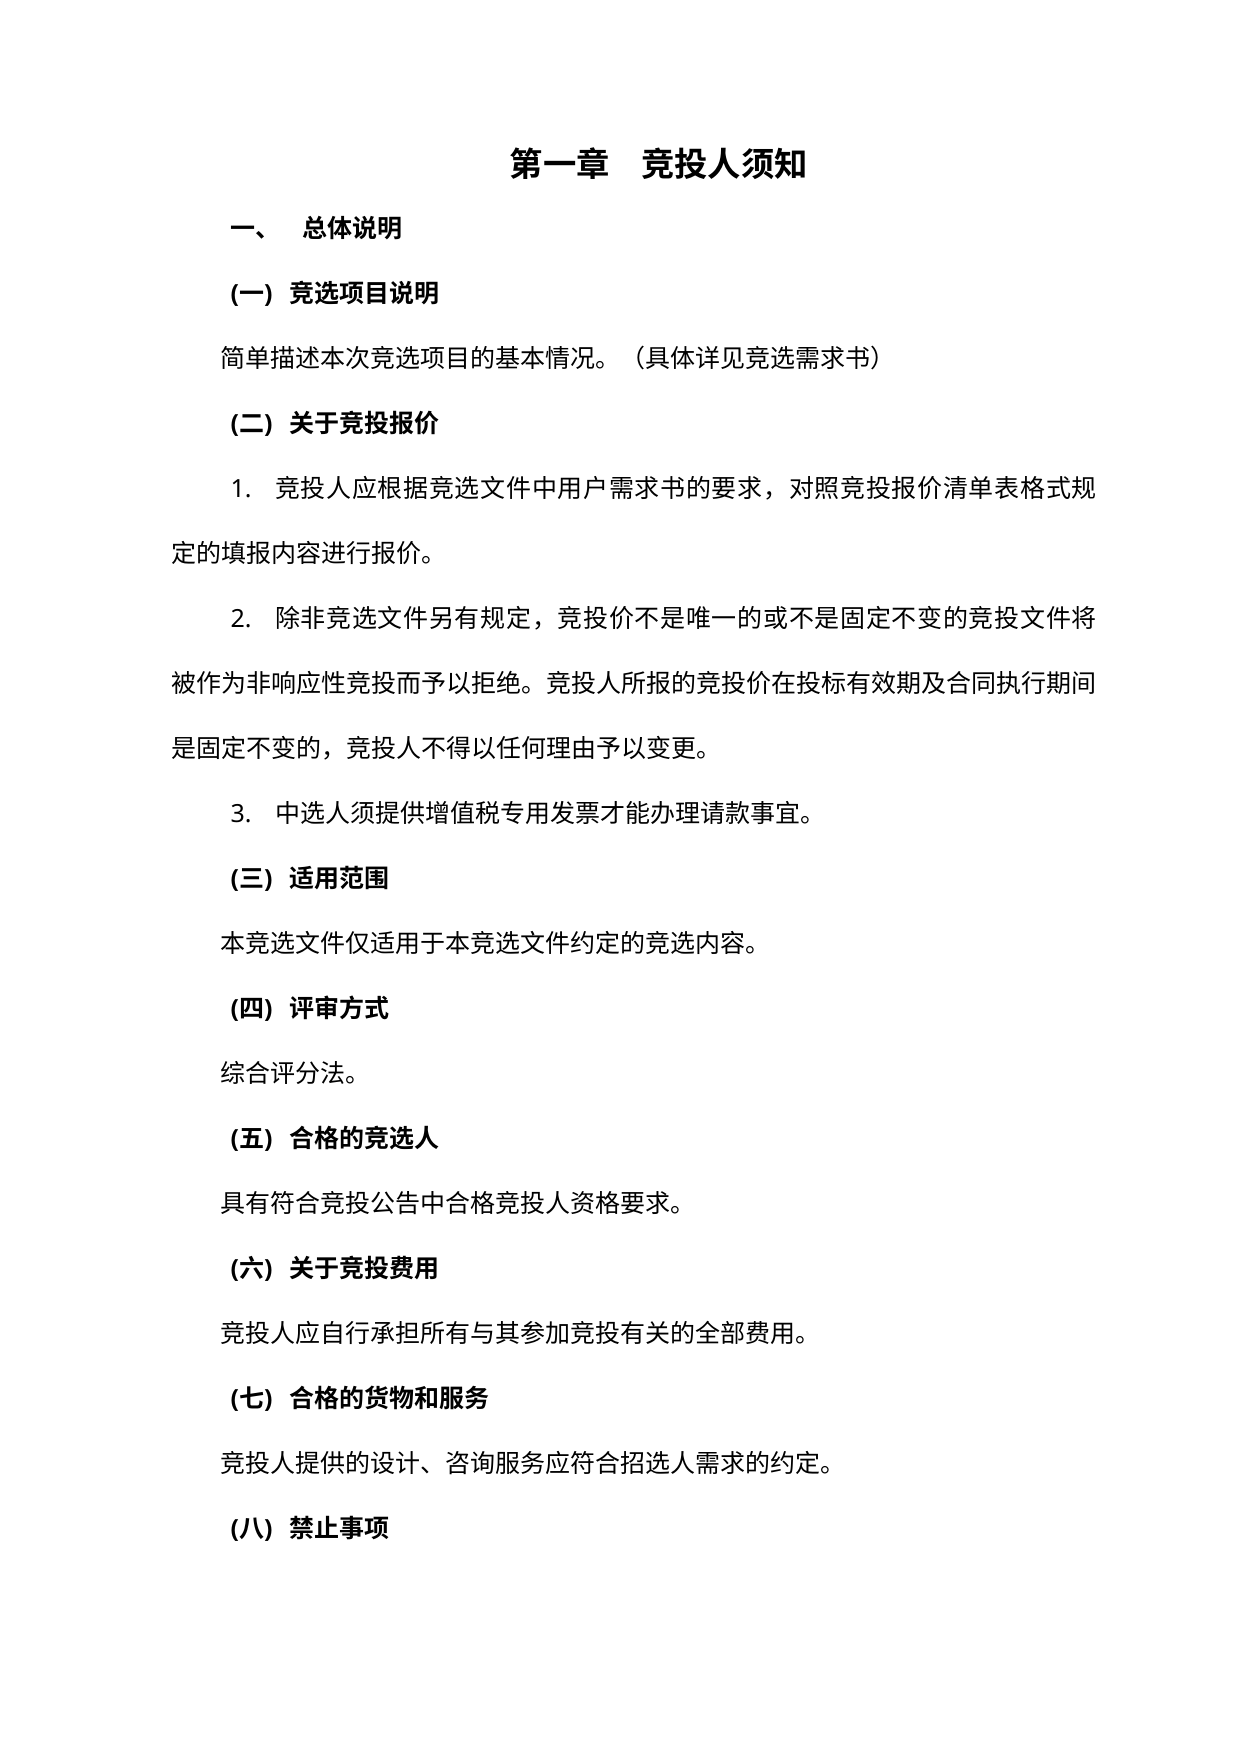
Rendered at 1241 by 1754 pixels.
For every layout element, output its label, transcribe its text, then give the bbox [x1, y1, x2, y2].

list 除非竞选文件另有规定，竞投价不是唯一的或不是固定不变的竞投文件将被作为非响应性竞投而予以拒绝。竞投人所报的竞投价在投标有效期及合同执行期间是固定不变的，竞投人不得以任何理由予以变更。 [171, 584, 1100, 779]
list 中选人须提供增值税专用发票才能办理请款事宜。 [171, 779, 1100, 844]
list 关于竞投费用 [171, 1234, 1100, 1299]
text 本竞选文件仅适用于本竞选文件约定的竞选内容。 [171, 909, 1100, 974]
text 具有符合竞投公告中合格竞投人资格要求。 [171, 1169, 1100, 1234]
list 竞选项目说明 [171, 259, 1100, 324]
list 禁止事项 [171, 1494, 1100, 1559]
list 竞投人应根据竞选文件中用户需求书的要求，对照竞投报价清单表格式规定的填报内容进行报价。 [171, 454, 1100, 584]
list 总体说明 [171, 194, 1100, 259]
list 适用范围 [171, 844, 1100, 909]
text 综合评分法。 [171, 1039, 1100, 1104]
text 简单描述本次竞选项目的基本情况。（具体详见竞选需求书） [171, 324, 1100, 389]
text 竞投人提供的设计、咨询服务应符合招选人需求的约定。 [171, 1429, 1100, 1494]
list 合格的竞选人 [171, 1104, 1100, 1169]
list 关于竞投报价 [171, 389, 1100, 454]
text 竞投人应自行承担所有与其参加竞投有关的全部费用。 [171, 1299, 1100, 1364]
list 评审方式 [171, 974, 1100, 1039]
list 竞投人须知 [171, 129, 1146, 194]
list 合格的货物和服务 [171, 1364, 1100, 1429]
